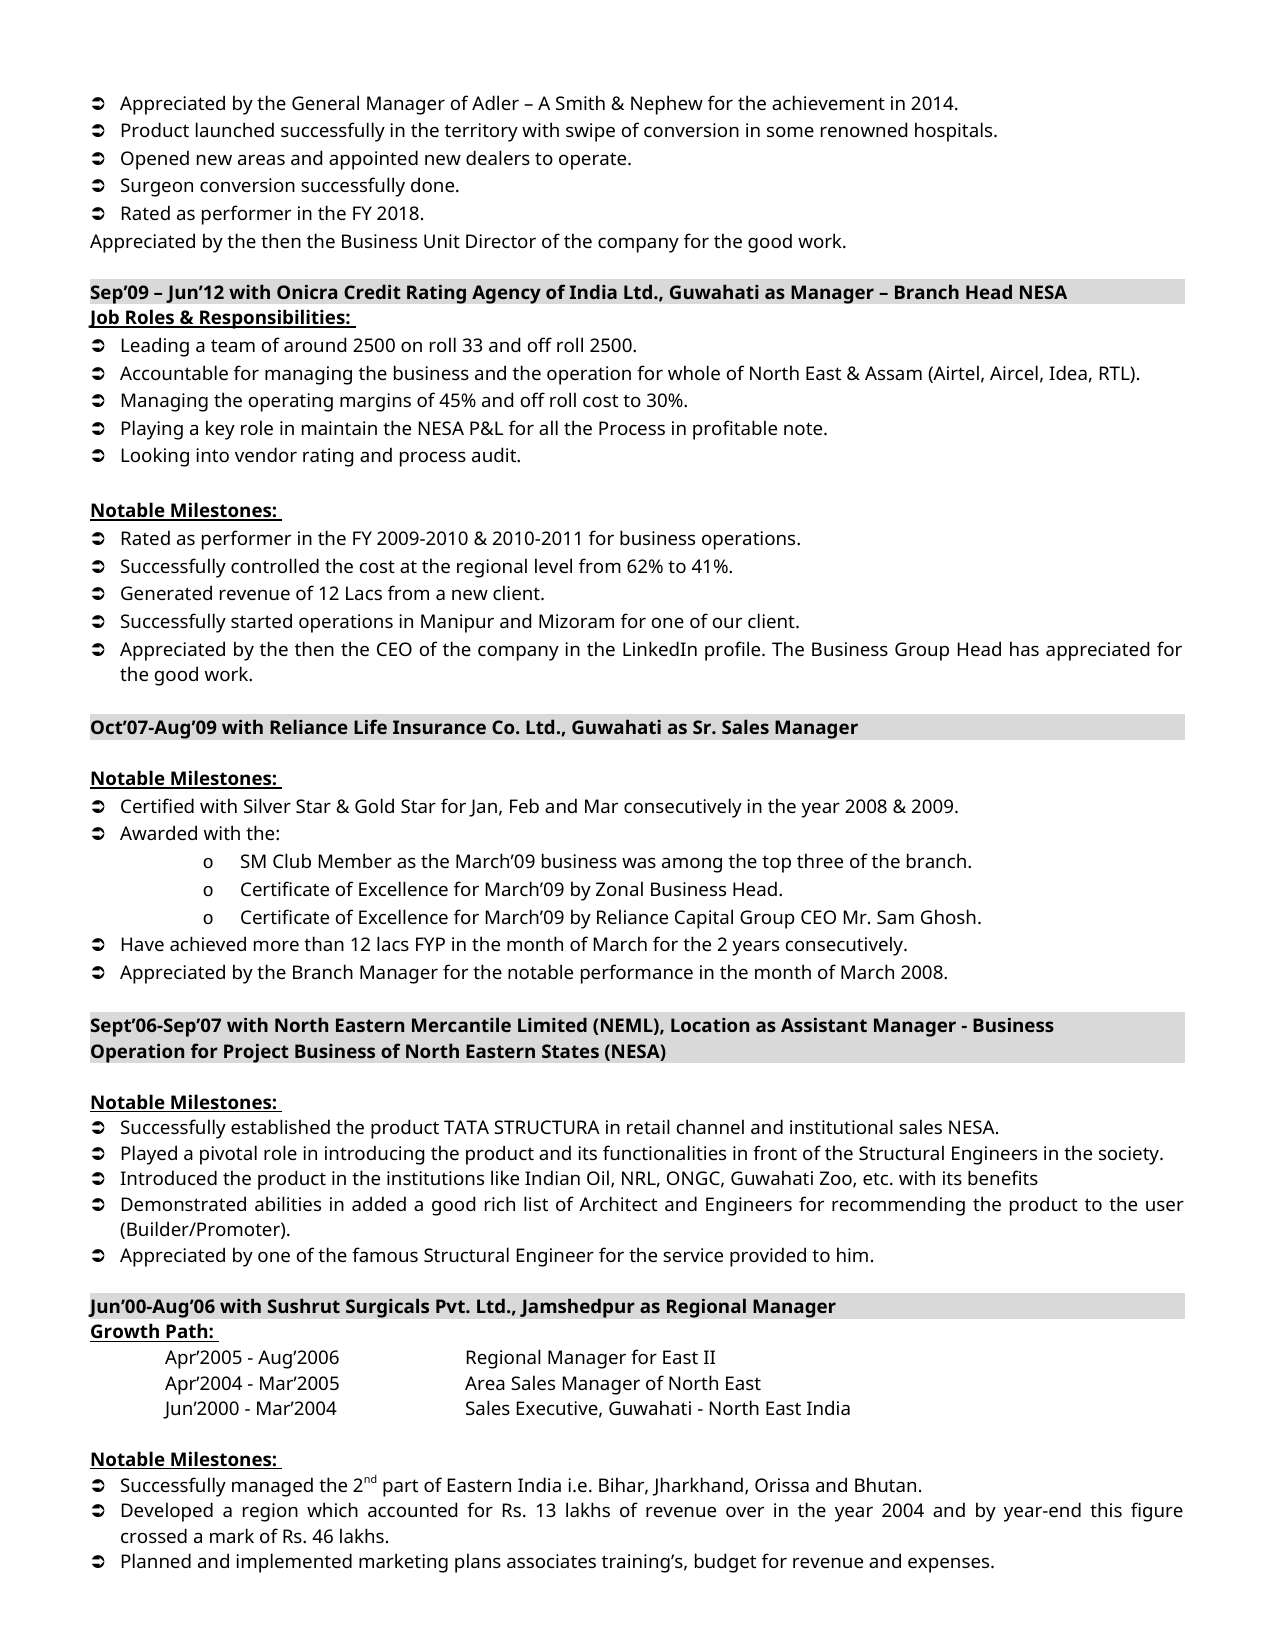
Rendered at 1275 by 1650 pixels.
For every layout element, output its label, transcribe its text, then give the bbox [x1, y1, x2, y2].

list Planned and implemented marketing plans associates training’s, budget for revenue and expenses. [90, 1548, 1185, 1574]
list SM Club Member as the March’09 business was among the top three of the branch. [202, 848, 1185, 874]
text Apr’2005 - Aug’2006 Regional Manager for East II [165, 1344, 1185, 1370]
text Jun’2000 - Mar’2004 Sales Executive, Guwahati - North East India [165, 1395, 1185, 1421]
list Certificate of Excellence for March’09 by Reliance Capital Group CEO Mr. Sam Ghosh. [202, 904, 1185, 930]
list Appreciated by one of the famous Structural Engineer for the service provided to him. [90, 1242, 1185, 1268]
text Notable Milestones: [90, 1446, 1185, 1472]
text Notable Milestones: [90, 766, 1185, 791]
list Opened new areas and appointed new dealers to operate. [90, 145, 1185, 171]
text Operation for Project Business of North Eastern States (NESA) [90, 1038, 1185, 1063]
list Generated revenue of 12 Lacs from a new client. [90, 581, 1185, 606]
text Appreciated by the then the Business Unit Director of the company for the good work. [90, 228, 1185, 253]
text Notable Milestones: [90, 498, 1185, 523]
list Awarded with the: [90, 821, 1185, 846]
list Developed a region which accounted for Rs. 13 lakhs of revenue over in the year 2004 and by year-end this figure crossed a mark of Rs. 46 lakhs. [90, 1497, 1185, 1548]
text Oct’07-Aug’09 with Reliance Life Insurance Co. Ltd., Guwahati as Sr. Sales Manager [90, 714, 1185, 740]
list Certified with Silver Star & Gold Star for Jan, Feb and Mar consecutively in the year 2008 & 2009. [90, 793, 1185, 819]
list Demonstrated abilities in added a good rich list of Architect and Engineers for recommending the product to the user (Builder/Promoter). [90, 1191, 1185, 1242]
text Job Roles & Responsibilities: [90, 304, 1185, 330]
list Product launched successfully in the territory with swipe of conversion in some renowned hospitals. [90, 118, 1185, 143]
list Rated as performer in the FY 2009-2010 & 2010-2011 for business operations. [90, 525, 1185, 551]
list Have achieved more than 12 lacs FYP in the month of March for the 2 years consecutively. [90, 932, 1185, 957]
list Leading a team of around 2500 on roll 33 and off roll 2500. [90, 332, 1185, 358]
text Jun’00-Aug’06 with Sushrut Surgicals Pvt. Ltd., Jamshedpur as Regional Manager [90, 1293, 1185, 1319]
text Growth Path: [90, 1319, 1185, 1344]
list Successfully managed the 2nd part of Eastern India i.e. Bihar, Jharkhand, Orissa and Bhutan. [90, 1472, 1185, 1497]
list Successfully started operations in Manipur and Mizoram for one of our client. [90, 608, 1185, 634]
list Appreciated by the Branch Manager for the notable performance in the month of March 2008. [90, 959, 1185, 985]
list Successfully established the product TATA STRUCTURA in retail channel and institutional sales NESA. [90, 1114, 1185, 1140]
list Certificate of Excellence for March’09 by Zonal Business Head. [202, 876, 1185, 902]
list Rated as performer in the FY 2018. [90, 200, 1185, 226]
list Looking into vendor rating and process audit. [90, 443, 1185, 468]
text Notable Milestones: [90, 1089, 1185, 1114]
list Surgeon conversion successfully done. [90, 173, 1185, 198]
list Played a pivotal role in introducing the product and its functionalities in front of the Structural Engineers in the society. [90, 1140, 1185, 1166]
list Appreciated by the then the CEO of the company in the LinkedIn profile. The Business Group Head has appreciated for the good work. [90, 636, 1185, 687]
list Introduced the product in the institutions like Indian Oil, NRL, ONGC, Guwahati Zoo, etc. with its benefits [90, 1166, 1185, 1191]
list Playing a key role in maintain the NESA P&L for all the Process in profitable note. [90, 415, 1185, 441]
text Sep’09 – Jun’12 with Onicra Credit Rating Agency of India Ltd., Guwahati as Manager – Branch Head NESA [90, 279, 1185, 304]
list Accountable for managing the business and the operation for whole of North East & Assam (Airtel, Aircel, Idea, RTL). [90, 360, 1185, 385]
list Managing the operating margins of 45% and off roll cost to 30%. [90, 387, 1185, 413]
list Successfully controlled the cost at the regional level from 62% to 41%. [90, 553, 1185, 578]
text Sept’06-Sep’07 with North Eastern Mercantile Limited (NEML), Location as Assistant Manager - Business [90, 1012, 1185, 1038]
list Appreciated by the General Manager of Adler – A Smith & Nephew for the achievement in 2014. [90, 90, 1185, 116]
text Apr’2004 - Mar’2005 Area Sales Manager of North East [90, 1370, 1185, 1395]
